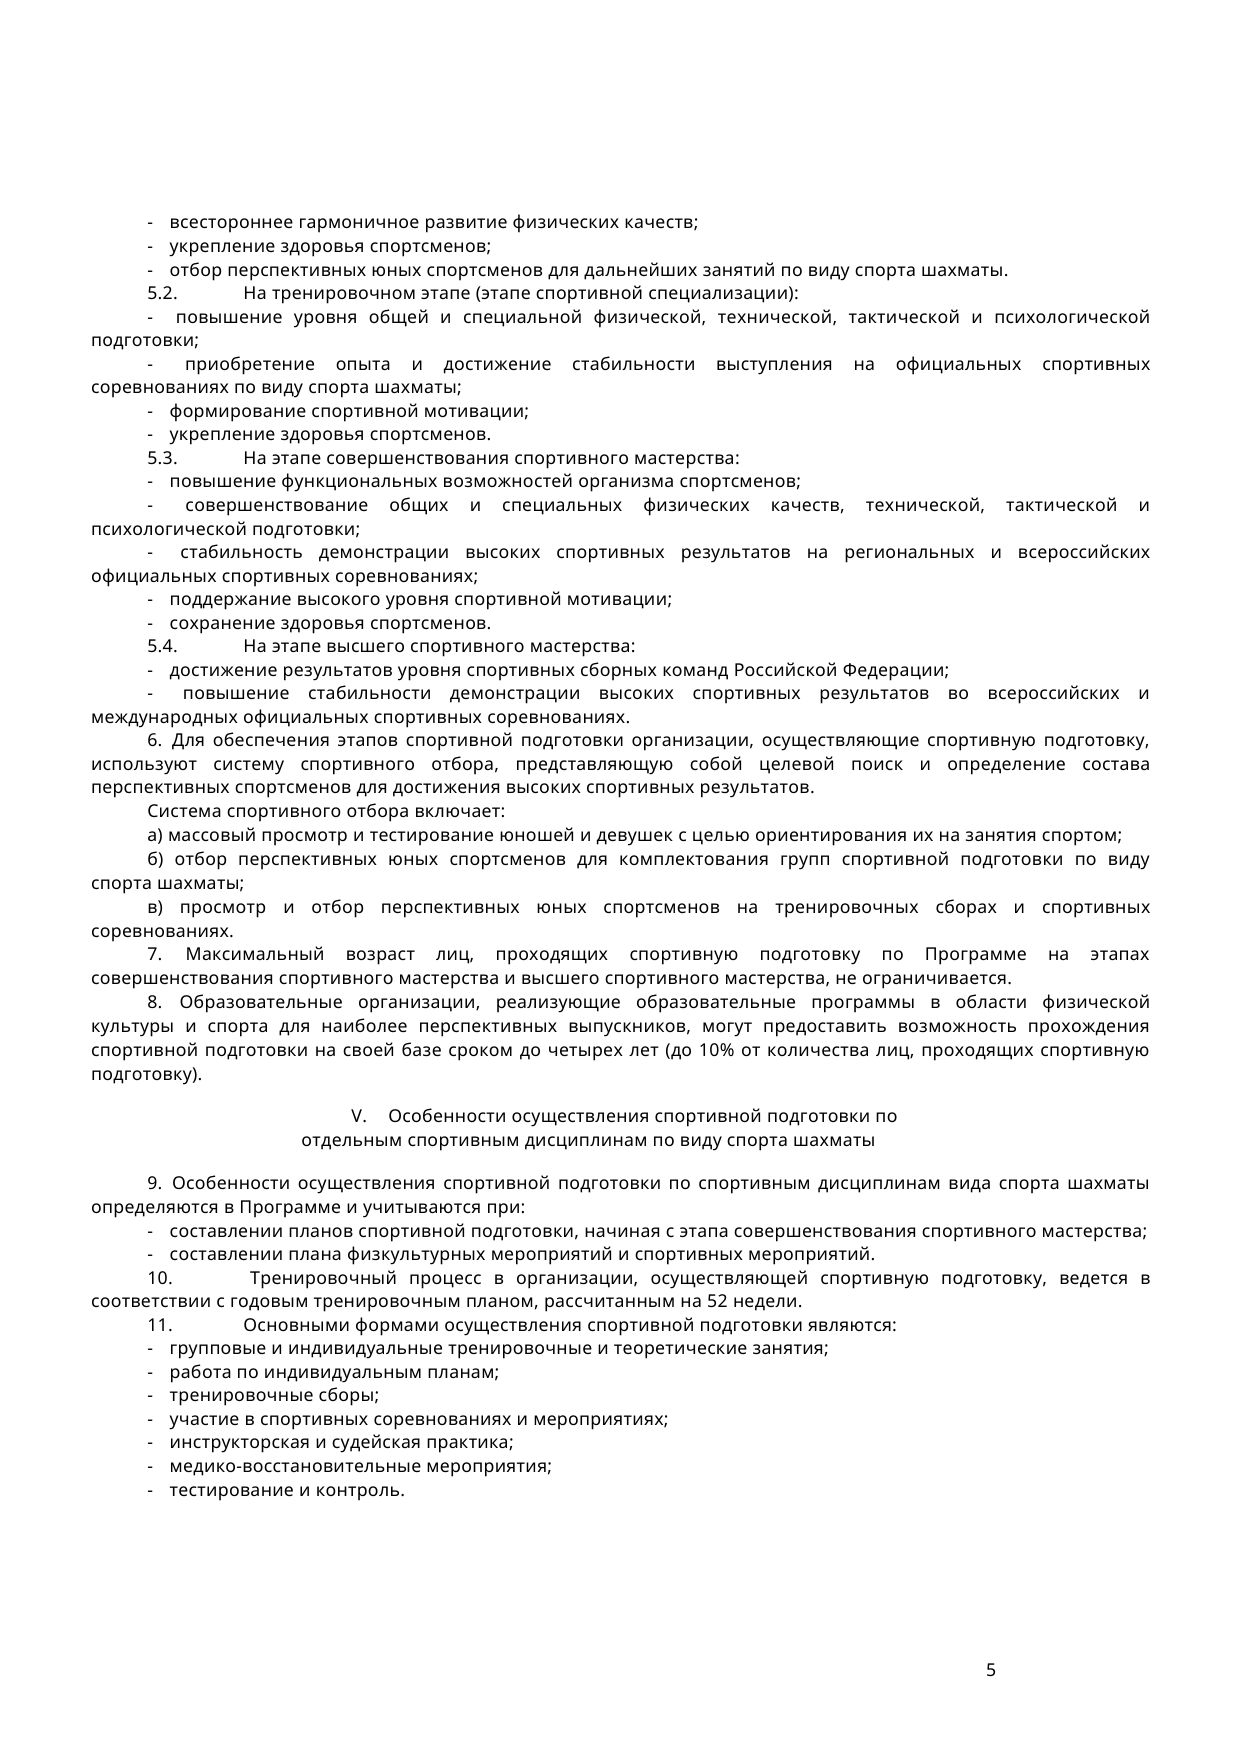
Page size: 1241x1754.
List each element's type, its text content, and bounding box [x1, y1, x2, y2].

list поддержание высокого уровня спортивной мотивации; [91, 587, 1154, 610]
list составлении планов спортивной подготовки, начиная с этапа совершенствования спортивного мастерства; [91, 1218, 1152, 1242]
list тестирование и контроль. [91, 1477, 1154, 1501]
list Образовательные организации, реализующие образовательные программы в области физической культуры и спорта для наиболее перспективных выпускников, могут предоставить возможность прохождения спортивной подготовки на своей базе сроком до четырех лет (до 10% от количества лиц, проходящих спортивную подготовку). [91, 989, 1152, 1085]
list отбор перспективных юных спортсменов для дальнейших занятий по виду спорта шахматы. [91, 257, 1154, 281]
list достижение результатов уровня спортивных сборных команд Российской Федерации; [91, 657, 1154, 681]
list Особенности осуществления спортивной подготовки по спортивным дисциплинам вида спорта шахматы определяются в Программе и учитываются при: [91, 1170, 1152, 1218]
list групповые и индивидуальные тренировочные и теоретические занятия; [91, 1336, 1154, 1359]
list составлении плана физкультурных мероприятий и спортивных мероприятий. [91, 1242, 1154, 1265]
list укрепление здоровья спортсменов. [91, 422, 1154, 446]
list повышение стабильности демонстрации высоких спортивных результатов во всероссийских и международных официальных спортивных соревнованиях. [91, 681, 1152, 728]
list Тренировочный процесс в организации, осуществляющей спортивную подготовку, ведется в соответствии с годовым тренировочным планом, рассчитанным на 52 недели. [91, 1265, 1152, 1312]
text а) массовый просмотр и тестирование юношей и девушек с целью ориентирования их на занятия спортом; [91, 822, 1152, 846]
list укрепление здоровья спортсменов; [91, 234, 1154, 257]
list Особенности осуществления спортивной подготовки по отдельным спортивным дисциплинам по виду спорта шахматы [301, 1104, 943, 1152]
list Для обеспечения этапов спортивной подготовки организации, осуществляющие спортивную подготовку, используют систему спортивного отбора, представляющую собой целевой поиск и определение состава перспективных спортсменов для достижения высоких спортивных результатов. [91, 728, 1152, 799]
list На тренировочном этапе (этапе спортивной специализации): [91, 281, 1154, 304]
list тренировочные сборы; [91, 1383, 1154, 1407]
list участие в спортивных соревнованиях и мероприятиях; [91, 1407, 1154, 1430]
list приобретение опыта и достижение стабильности выступления на официальных спортивных соревнованиях по виду спорта шахматы; [91, 351, 1152, 398]
text б) отбор перспективных юных спортсменов для комплектования групп спортивной подготовки по виду спорта шахматы; [91, 846, 1152, 894]
list повышение функциональных возможностей организма спортсменов; [91, 469, 1154, 493]
list На этапе совершенствования спортивного мастерства: [91, 446, 1154, 469]
list инструкторская и судейская практика; [91, 1430, 1154, 1454]
list медико-восстановительные мероприятия; [91, 1454, 1154, 1477]
list Основными формами осуществления спортивной подготовки являются: [91, 1312, 1154, 1336]
list стабильность демонстрации высоких спортивных результатов на региональных и всероссийских официальных спортивных соревнованиях; [91, 540, 1152, 587]
list сохранение здоровья спортсменов. [91, 610, 1154, 634]
list формирование спортивной мотивации; [91, 398, 1154, 422]
text Система спортивного отбора включает: [91, 799, 1154, 822]
list всестороннее гармоничное развитие физических качеств; [91, 210, 1154, 234]
text в) просмотр и отбор перспективных юных спортсменов на тренировочных сборах и спортивных соревнованиях. [91, 894, 1152, 942]
list повышение уровня общей и специальной физической, технической, тактической и психологической подготовки; [91, 304, 1152, 351]
list совершенствование общих и специальных физических качеств, технической, тактической и психологической подготовки; [91, 493, 1152, 540]
list На этапе высшего спортивного мастерства: [91, 634, 1154, 657]
text 5 [986, 1662, 1001, 1680]
list Максимальный возраст лиц, проходящих спортивную подготовку по Программе на этапах совершенствования спортивного мастерства и высшего спортивного мастерства, не ограничивается. [91, 942, 1152, 989]
list работа по индивидуальным планам; [91, 1359, 1154, 1383]
